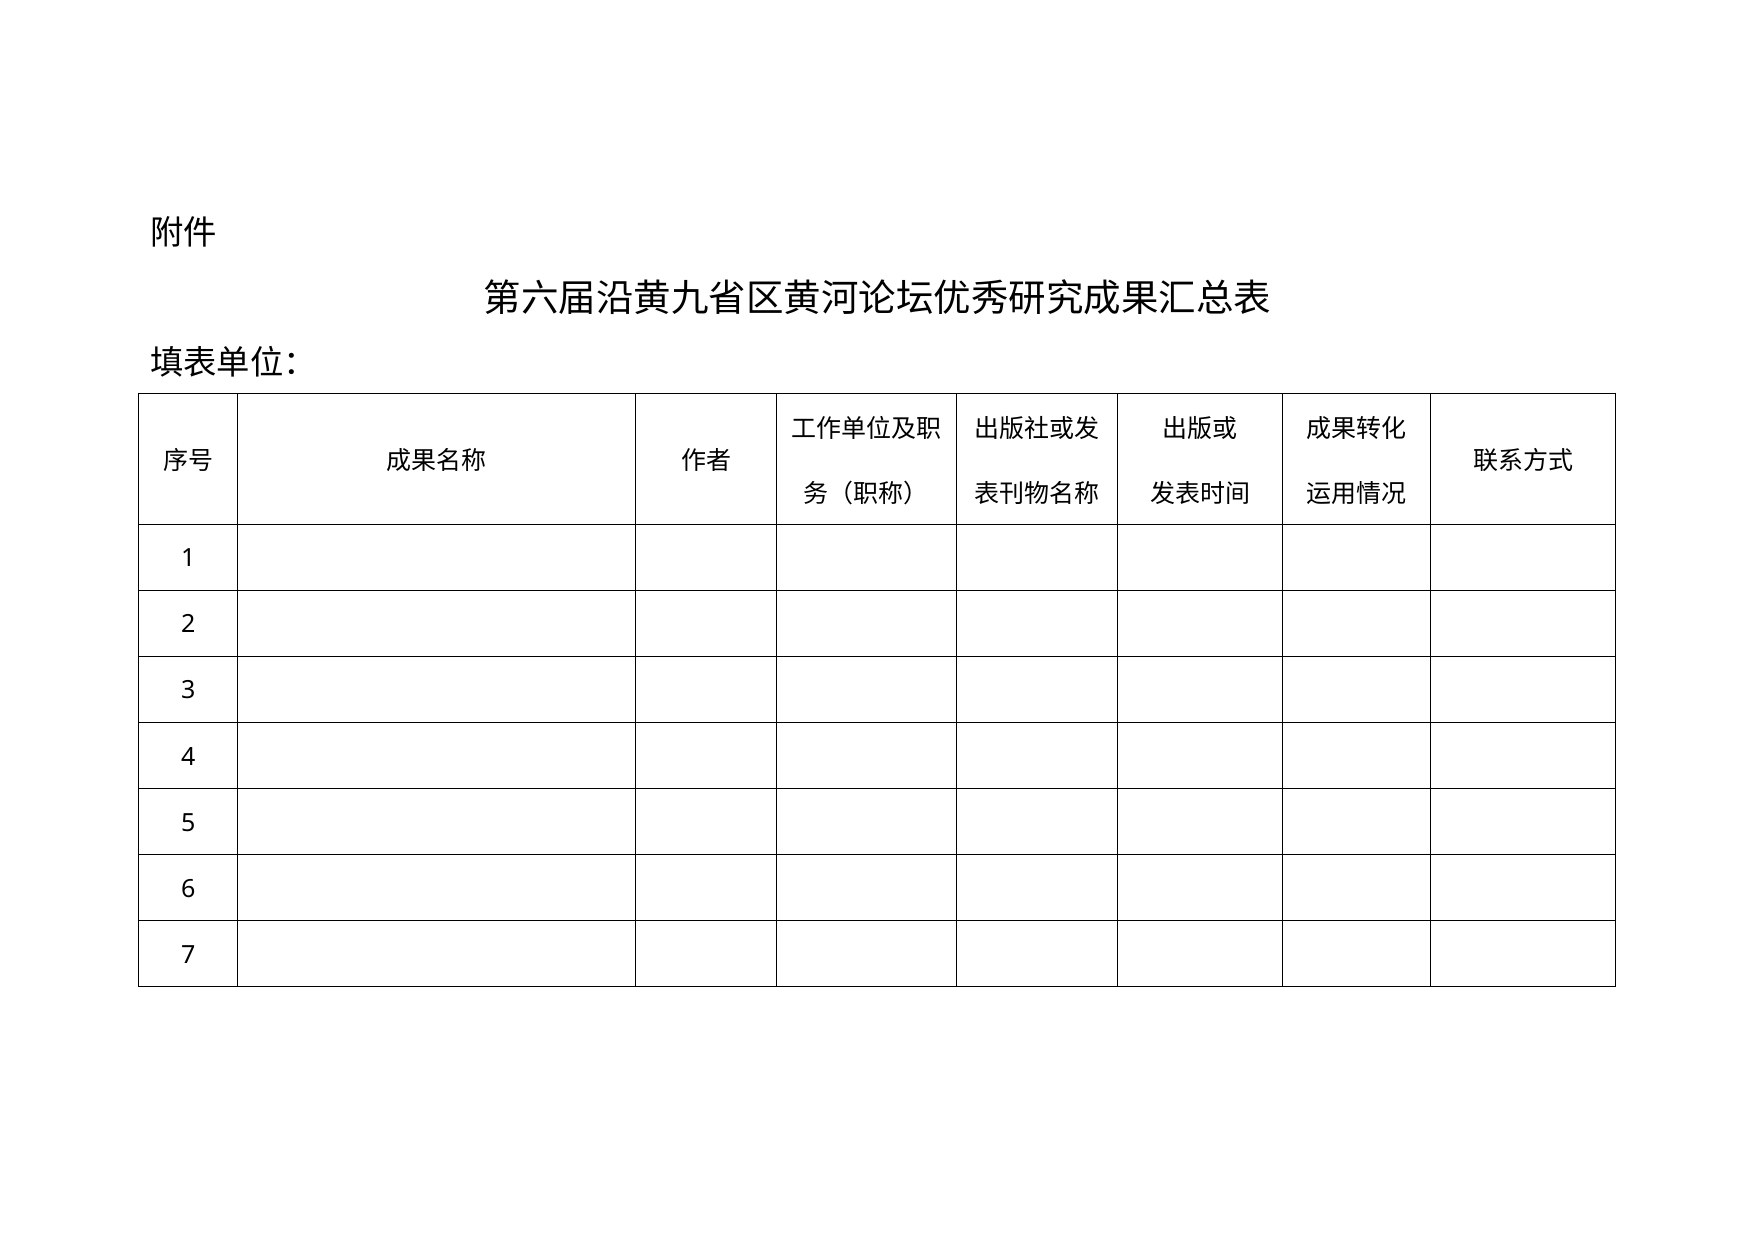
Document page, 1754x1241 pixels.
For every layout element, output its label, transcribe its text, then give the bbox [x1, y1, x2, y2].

table_header 作者 [636, 394, 776, 524]
table_header 出版社或发表刊物名称 [957, 394, 1117, 524]
table_header 成果名称 [238, 394, 635, 524]
table_cell [238, 657, 635, 722]
table_cell [957, 789, 1117, 854]
table_cell 2 [139, 591, 237, 656]
table_cell [957, 855, 1117, 920]
table_cell [1283, 723, 1430, 788]
table_cell [1118, 657, 1282, 722]
table_cell [957, 723, 1117, 788]
table_cell [636, 591, 776, 656]
table_cell [1118, 921, 1282, 986]
table_header 出版或 发表时间 [1118, 394, 1282, 524]
table_cell [957, 591, 1117, 656]
text 附件 [150, 198, 1604, 263]
table_cell [1283, 855, 1430, 920]
table_cell [1431, 723, 1615, 788]
table_cell [1118, 591, 1282, 656]
table_header 工作单位及职务（职称） [777, 394, 956, 524]
table_cell [1431, 591, 1615, 656]
table_cell [238, 855, 635, 920]
table_header 序号 [139, 394, 237, 524]
table_cell [1118, 525, 1282, 590]
table_cell [238, 789, 635, 854]
table_cell [1283, 591, 1430, 656]
table_cell 4 [139, 723, 237, 788]
table_cell [777, 921, 956, 986]
table_cell [636, 789, 776, 854]
text 第六届沿黄九省区黄河论坛优秀研究成果汇总表 [150, 263, 1604, 328]
table_cell [1431, 921, 1615, 986]
table_cell [1118, 855, 1282, 920]
table_cell [1283, 657, 1430, 722]
table_cell [238, 525, 635, 590]
table_cell [777, 855, 956, 920]
table_cell [1283, 525, 1430, 590]
table_cell [1431, 657, 1615, 722]
table_cell [777, 591, 956, 656]
table_cell 5 [139, 789, 237, 854]
table_cell 3 [139, 657, 237, 722]
table_cell [238, 921, 635, 986]
table_cell [957, 921, 1117, 986]
table_cell [636, 657, 776, 722]
table_cell 1 [139, 525, 237, 590]
table_cell [777, 525, 956, 590]
table_cell [957, 525, 1117, 590]
table_cell [777, 789, 956, 854]
table_cell [1431, 525, 1615, 590]
table_cell [1283, 921, 1430, 986]
table_cell [1118, 789, 1282, 854]
table_cell [1283, 789, 1430, 854]
table_cell [636, 855, 776, 920]
table_cell [777, 657, 956, 722]
table_header 联系方式 [1431, 394, 1615, 524]
table_header 成果转化 运用情况 [1283, 394, 1430, 524]
table_cell [636, 921, 776, 986]
table_cell 6 [139, 855, 237, 920]
table_cell [636, 723, 776, 788]
table_cell [957, 657, 1117, 722]
table_cell [1431, 855, 1615, 920]
table_cell [777, 723, 956, 788]
table_cell [1431, 789, 1615, 854]
table_cell [636, 525, 776, 590]
table_cell [1118, 723, 1282, 788]
table_cell 7 [139, 921, 237, 986]
text 填表单位： [150, 328, 1604, 393]
table_cell [238, 591, 635, 656]
table_cell [238, 723, 635, 788]
